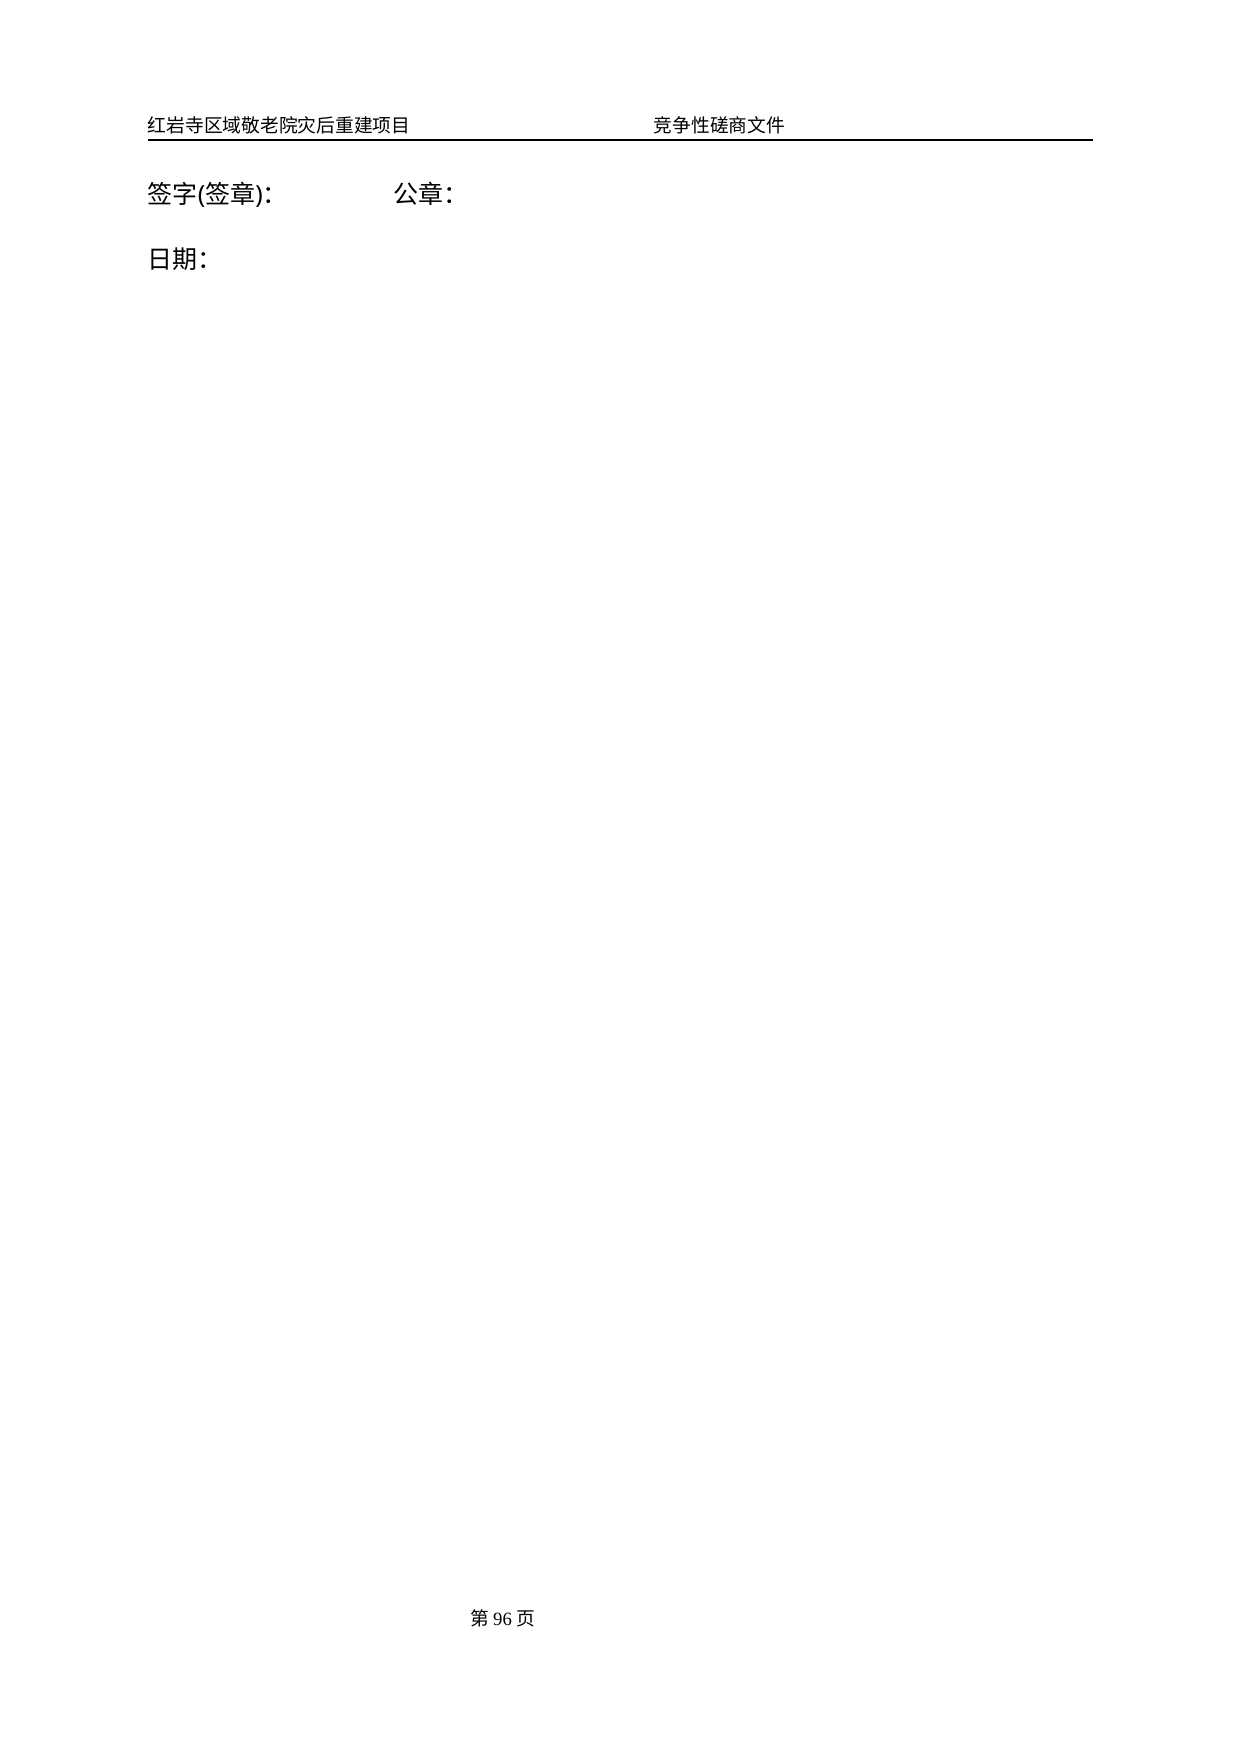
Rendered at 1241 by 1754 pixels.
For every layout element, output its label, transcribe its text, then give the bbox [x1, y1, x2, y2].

text 日期： [148, 226, 1093, 291]
text 签字(签章)： 公章： [148, 161, 1093, 226]
